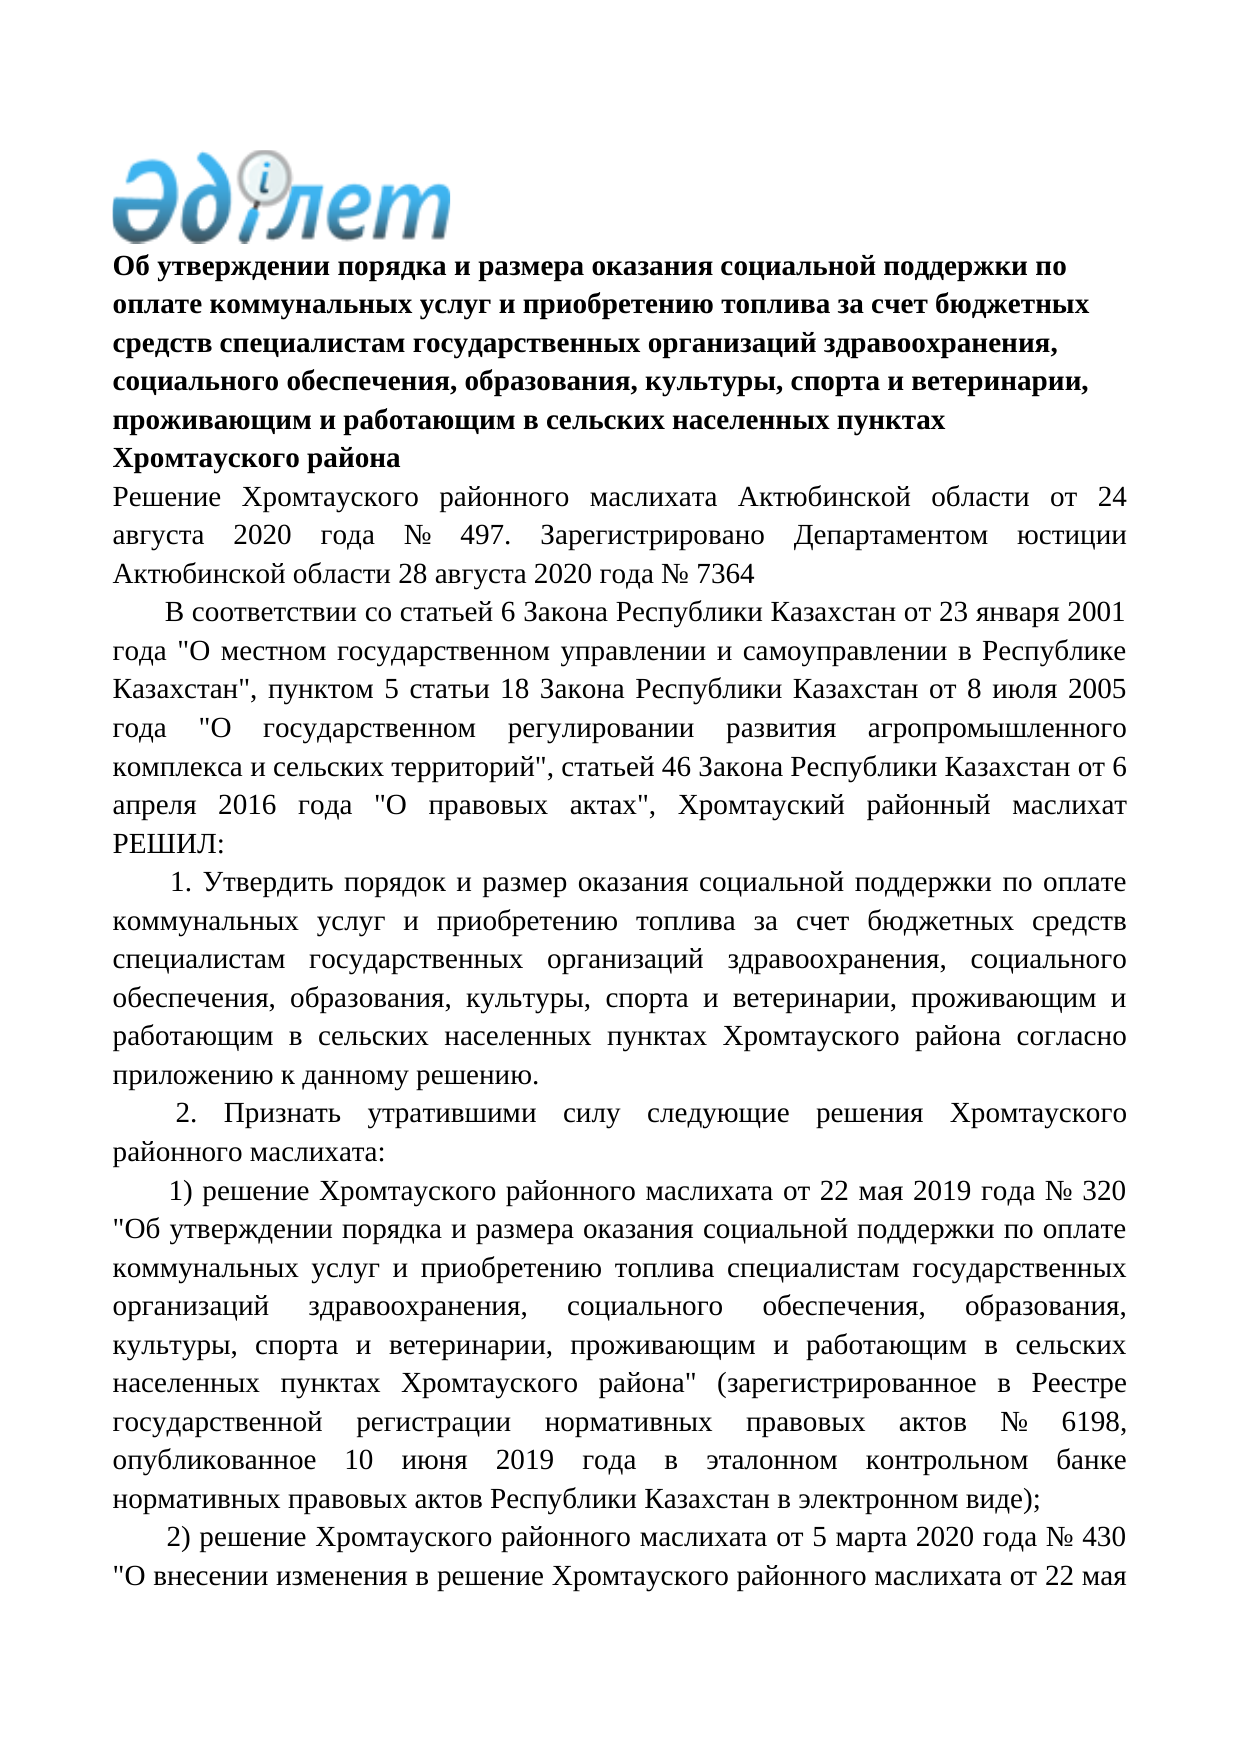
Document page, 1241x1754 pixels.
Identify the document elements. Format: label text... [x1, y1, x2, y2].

text 1) решение Хромтауского районного маслихата от 22 мая 2019 года № 320 "Об утверждении порядка и размера оказания социальной поддержки по оплате коммунальных услуг и приобретению топлива специалистам государственных организаций здравоохранения, социального обеспечения, образования, культуры, спорта и ветеринарии, проживающим и работающим в сельских населенных пунктах Хромтауского района" (зарегистрированное в Реестре государственной регистрации нормативных правовых актов № 6198, опубликованное 10 июня 2019 года в эталонном контрольном банке нормативных правовых актов Республики Казахстан в электронном виде); [112, 1173, 1128, 1514]
text 1. Утвердить порядок и размер оказания социальной поддержки по оплате коммунальных услуг и приобретению топлива за счет бюджетных средств специалистам государственных организаций здравоохранения, социального обеспечения, образования, культуры, спорта и ветеринарии, проживающим и работающим в сельских населенных пунктах Хромтауского района согласно приложению к данному решению. [112, 864, 1128, 1091]
text Решение Хромтауского районного маслихата Актюбинской области от 24 августа 2020 года № 497. Зарегистрировано Департаментом юстиции Актюбинской области 28 августа 2020 года № 7364 [112, 479, 1128, 589]
text В соответствии со статьей 6 Закона Республики Казахстан от 23 января 2001 года "О местном государственном управлении и самоуправлении в Республике Казахстан", пунктом 5 статьи 18 Закона Республики Казахстан от 8 июля 2005 года "О государственном регулировании развития агропромышленного комплекса и сельских территорий", статьей 46 Закона Республики Казахстан от 6 апреля 2016 года "О правовых актах", Хромтауский районный маслихат РЕШИЛ: [112, 594, 1128, 859]
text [112, 1519, 1128, 1592]
text Об утверждении порядка и размера оказания социальной поддержки по оплате коммунальных услуг и приобретению топлива за счет бюджетных средств специалистам государственных организаций здравоохранения, социального обеспечения, образования, культуры, спорта и ветеринарии, проживающим и работающим в сельских населенных пунктах Хромтауского района [112, 248, 1128, 474]
text 2. Признать утратившими силу следующие решения Хромтауского районного маслихата: [112, 1096, 1128, 1168]
picture [112, 150, 451, 244]
